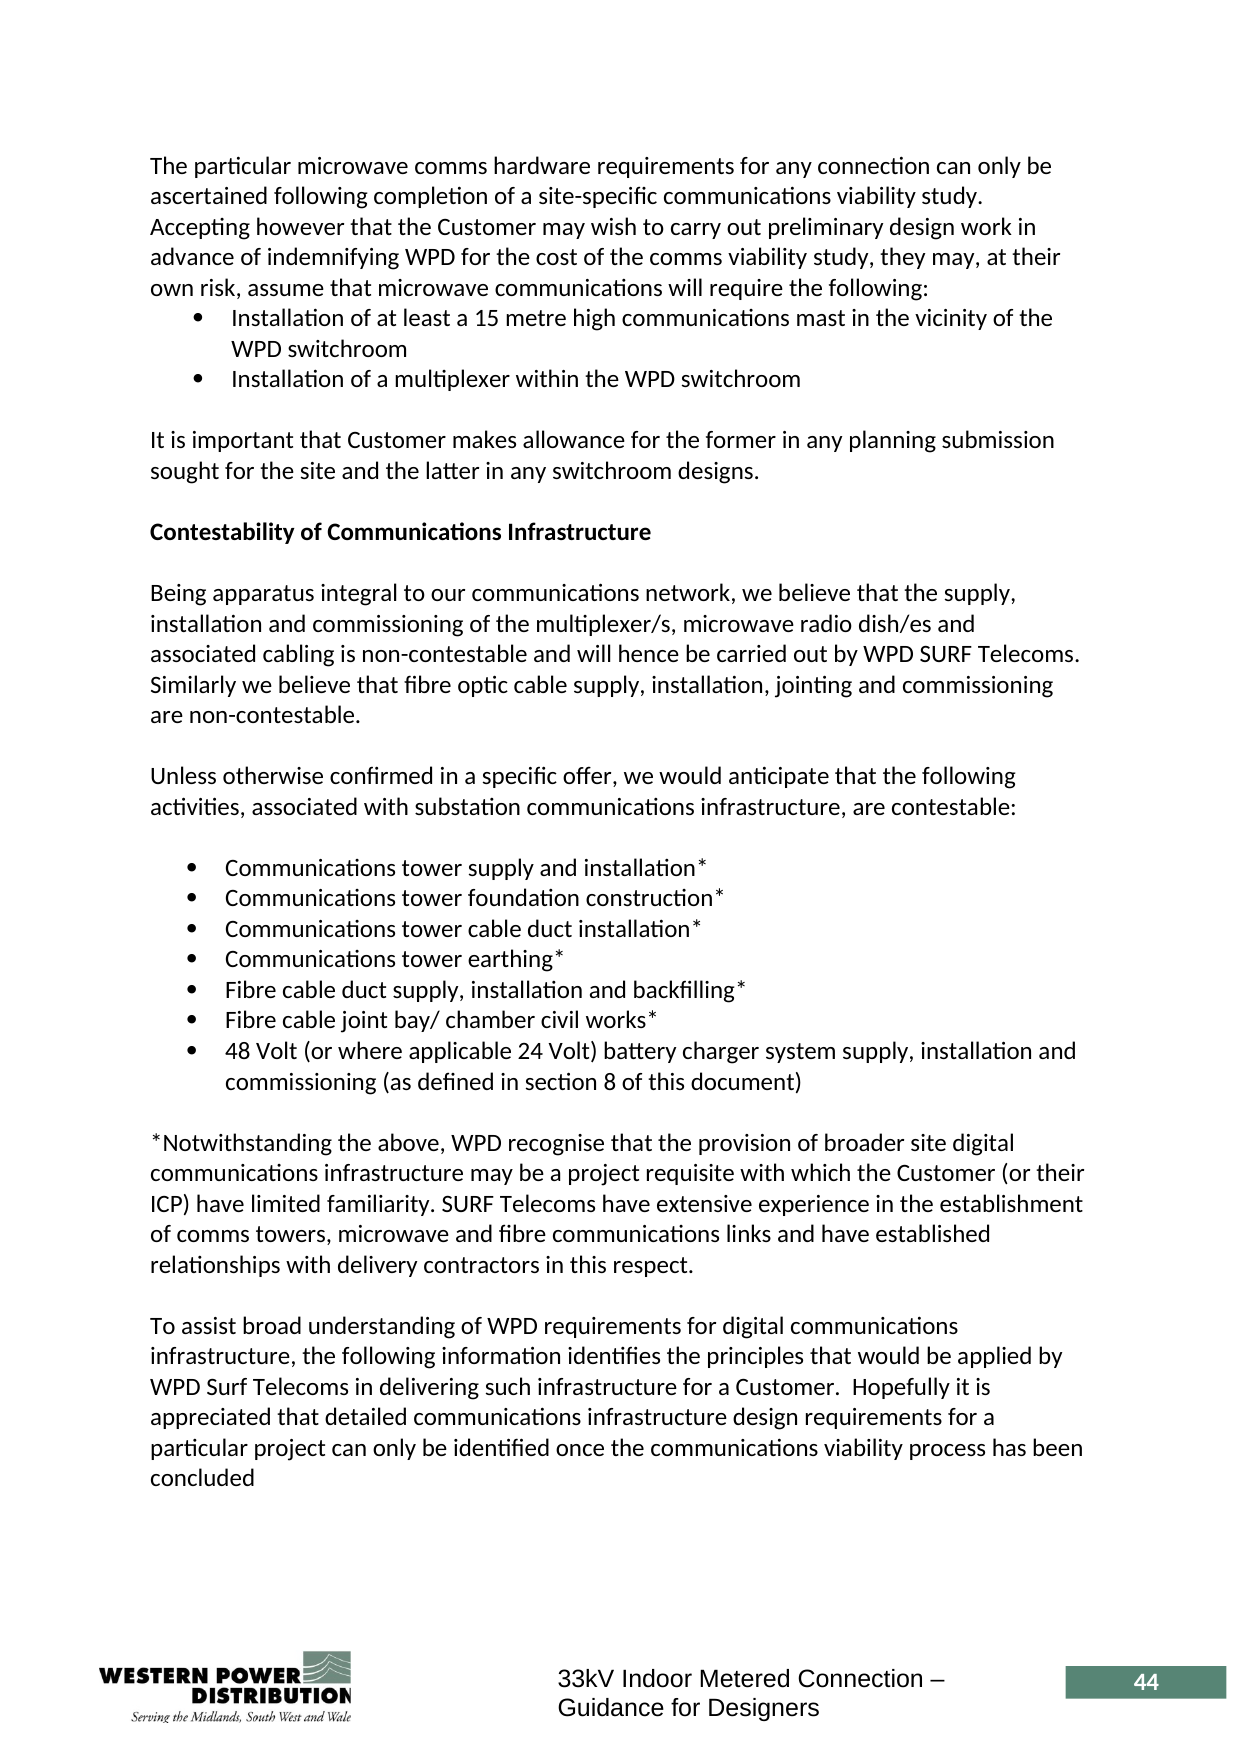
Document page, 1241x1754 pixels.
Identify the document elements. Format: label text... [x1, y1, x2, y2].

text The particular microwave comms hardware requirements for any connection can only be ascertained following completion of a site-specific communications viability study. Accepting however that the Customer may wish to carry out preliminary design work in advance of indemnifying WPD for the cost of the comms viability study, they may, at their own risk, assume that microwave communications will require the following: [150, 150, 1087, 303]
list Fibre cable duct supply, installation and backfilling* [187, 974, 1087, 1004]
text *Notwithstanding the above, WPD recognise that the provision of broader site digital communications infrastructure may be a project requisite with which the Customer (or their ICP) have limited familiarity. SURF Telecoms have extensive experience in the establishment of comms towers, microwave and fibre communications links and have established relationships with delivery contractors in this respect. [150, 1127, 1087, 1279]
text Being apparatus integral to our communications network, we believe that the supply, installation and commissioning of the multiplexer/s, microwave radio dish/es and associated cabling is non-contestable and will hence be carried out by WPD SURF Telecoms. Similarly we believe that fibre optic cable supply, installation, jointing and commissioning are non-contestable. [150, 577, 1087, 730]
list Installation of a multiplexer within the WPD switchroom [194, 364, 1087, 394]
list Communications tower earthing* [187, 943, 1087, 974]
picture [97, 1650, 351, 1723]
list Communications tower supply and installation* [187, 852, 1087, 882]
list Communications tower foundation construction* [187, 882, 1087, 913]
list 48 Volt (or where applicable 24 Volt) battery charger system supply, installation and commissioning (as defined in section 8 of this document) [187, 1035, 1087, 1096]
text Contestability of Communications Infrastructure [150, 516, 1087, 547]
list Installation of at least a 15 metre high communications mast in the vicinity of the WPD switchroom [194, 303, 1087, 364]
list Fibre cable joint bay/ chamber civil works* [187, 1004, 1087, 1035]
text Unless otherwise confirmed in a specific offer, we would anticipate that the following activities, associated with substation communications infrastructure, are contestable: [150, 760, 1087, 821]
text It is important that Customer makes allowance for the former in any planning submission sought for the site and the latter in any switchroom designs. [150, 425, 1087, 486]
text To assist broad understanding of WPD requirements for digital communications infrastructure, the following information identifies the principles that would be applied by WPD Surf Telecoms in delivering such infrastructure for a Customer. Hopefully it is appreciated that detailed communications infrastructure design requirements for a particular project can only be identified once the communications viability process has been concluded [150, 1310, 1087, 1493]
list Communications tower cable duct installation* [187, 913, 1087, 943]
